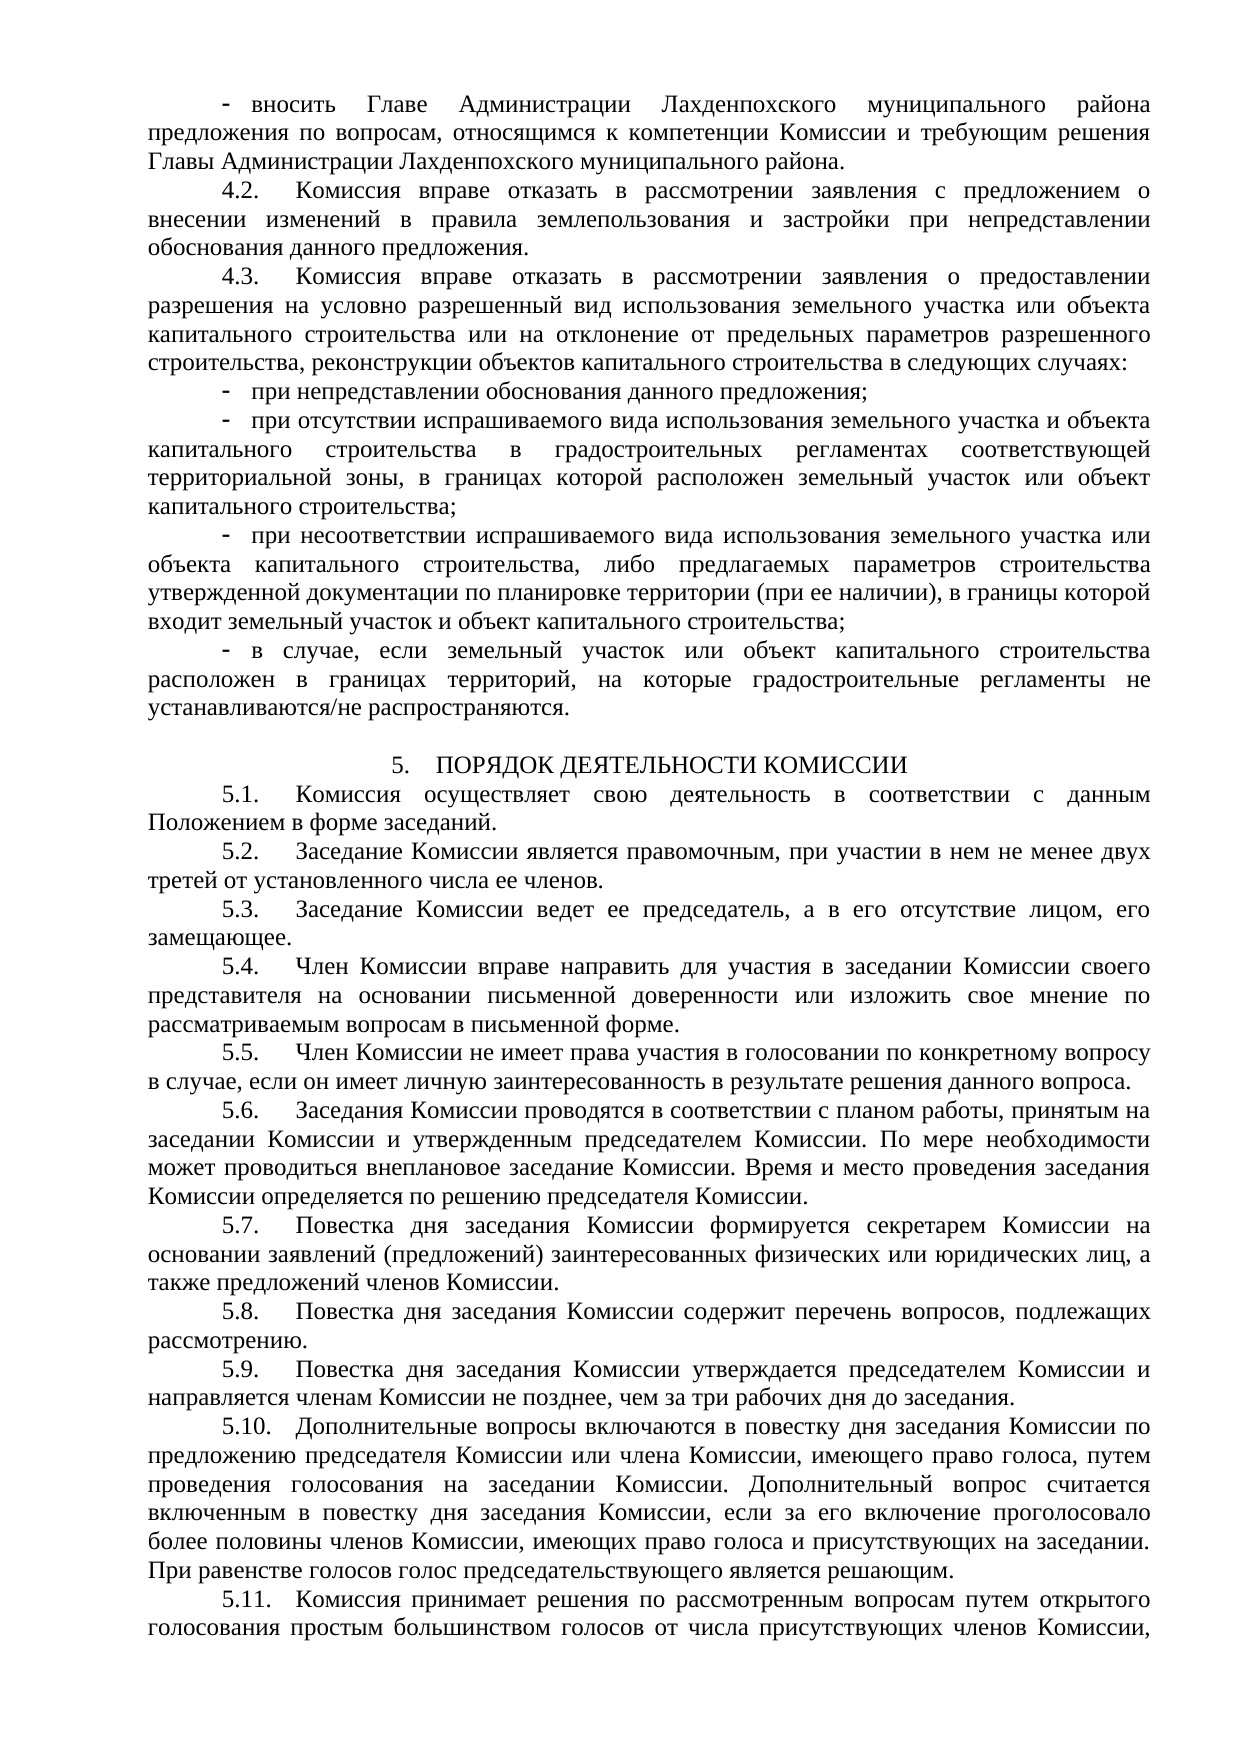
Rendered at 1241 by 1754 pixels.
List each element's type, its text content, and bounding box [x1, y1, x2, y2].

list Повестка дня заседания Комиссии содержит перечень вопросов, подлежащих рассмотрению. [148, 1296, 1152, 1354]
list Комиссия вправе отказать в рассмотрении заявления о предоставлении разрешения на условно разрешенный вид использования земельного участка или объекта капитального строительства или на отклонение от предельных параметров разрешенного строительства, реконструкции объектов капитального строительства в следующих случаях: [148, 261, 1152, 376]
list ПОРЯДОК ДЕЯТЕЛЬНОСТИ КОМИССИИ [148, 750, 1152, 779]
list Комиссия вправе отказать в рассмотрении заявления с предложением о внесении изменений в правила землепользования и застройки при непредставлении обоснования данного предложения. [148, 175, 1152, 261]
list Заседания Комиссии проводятся в соответствии с планом работы, принятым на заседании Комиссии и утвержденным председателем Комиссии. По мере необходимости может проводиться внеплановое заседание Комиссии. Время и место проведения заседания Комиссии определяется по решению председателя Комиссии. [148, 1095, 1152, 1210]
list Заседание Комиссии является правомочным, при участии в нем не менее двух третей от установленного числа ее членов. [148, 836, 1152, 894]
list при отсутствии испрашиваемого вида использования земельного участка и объекта капитального строительства в градостроительных регламентах соответствующей территориальной зоны, в границах которой расположен земельный участок или объект капитального строительства; [148, 405, 1152, 520]
list Комиссия осуществляет свою деятельность в соответствии с данным Положением в форме заседаний. [148, 779, 1152, 836]
list Дополнительные вопросы включаются в повестку дня заседания Комиссии по предложению председателя Комиссии или члена Комиссии, имеющего право голоса, путем проведения голосования на заседании Комиссии. Дополнительный вопрос считается включенным в повестку дня заседания Комиссии, если за его включение проголосовало более половины членов Комиссии, имеющих право голоса и присутствующих на заседании. При равенстве голосов голос председательствующего является решающим. [148, 1411, 1152, 1584]
list Повестка дня заседания Комиссии утверждается председателем Комиссии и направляется членам Комиссии не позднее, чем за три рабочих дня до заседания. [148, 1354, 1152, 1411]
list вносить Главе Администрации Лахденпохского муниципального района предложения по вопросам, относящимся к компетенции Комиссии и требующим решения Главы Администрации Лахденпохского муниципального района. [148, 89, 1152, 175]
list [148, 1584, 1152, 1641]
list Заседание Комиссии ведет ее председатель, а в его отсутствие лицом, его замещающее. [148, 894, 1152, 951]
list Повестка дня заседания Комиссии формируется секретарем Комиссии на основании заявлений (предложений) заинтересованных физических или юридических лиц, а также предложений членов Комиссии. [148, 1210, 1152, 1296]
list при непредставлении обоснования данного предложения; [148, 376, 1152, 405]
list при несоответствии испрашиваемого вида использования земельного участка или объекта капитального строительства, либо предлагаемых параметров строительства утвержденной документации по планировке территории (при ее наличии), в границы которой входит земельный участок и объект капитального строительства; [148, 520, 1152, 635]
list в случае, если земельный участок или объект капитального строительства расположен в границах территорий, на которые градостроительные регламенты не устанавливаются/не распространяются. [148, 635, 1152, 721]
list Член Комиссии не имеет права участия в голосовании по конкретному вопросу в случае, если он имеет личную заинтересованность в результате решения данного вопроса. [148, 1037, 1152, 1095]
list Член Комиссии вправе направить для участия в заседании Комиссии своего представителя на основании письменной доверенности или изложить свое мнение по рассматриваемым вопросам в письменной форме. [148, 951, 1152, 1037]
